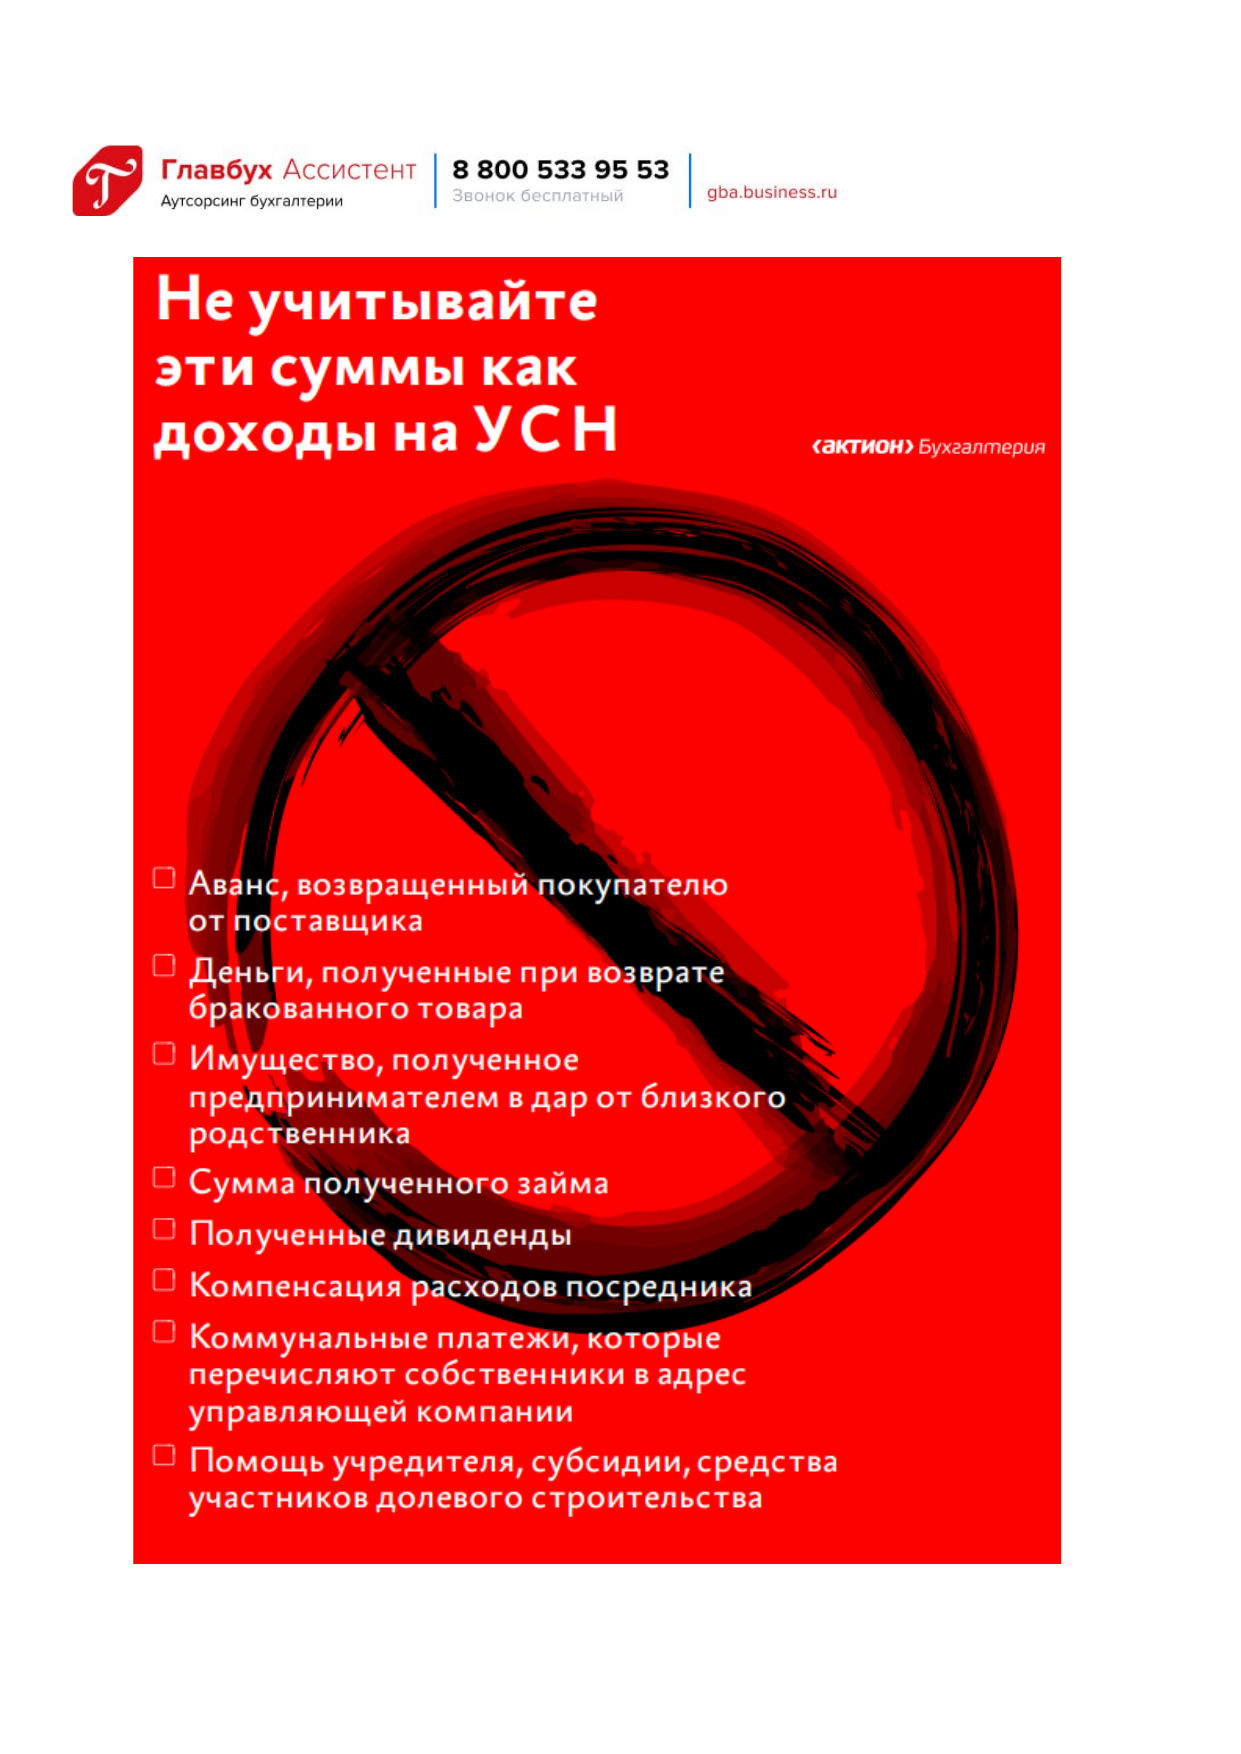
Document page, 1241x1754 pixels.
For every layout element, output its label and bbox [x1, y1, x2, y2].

picture [0, 73, 1241, 216]
picture [132, 257, 1062, 1564]
